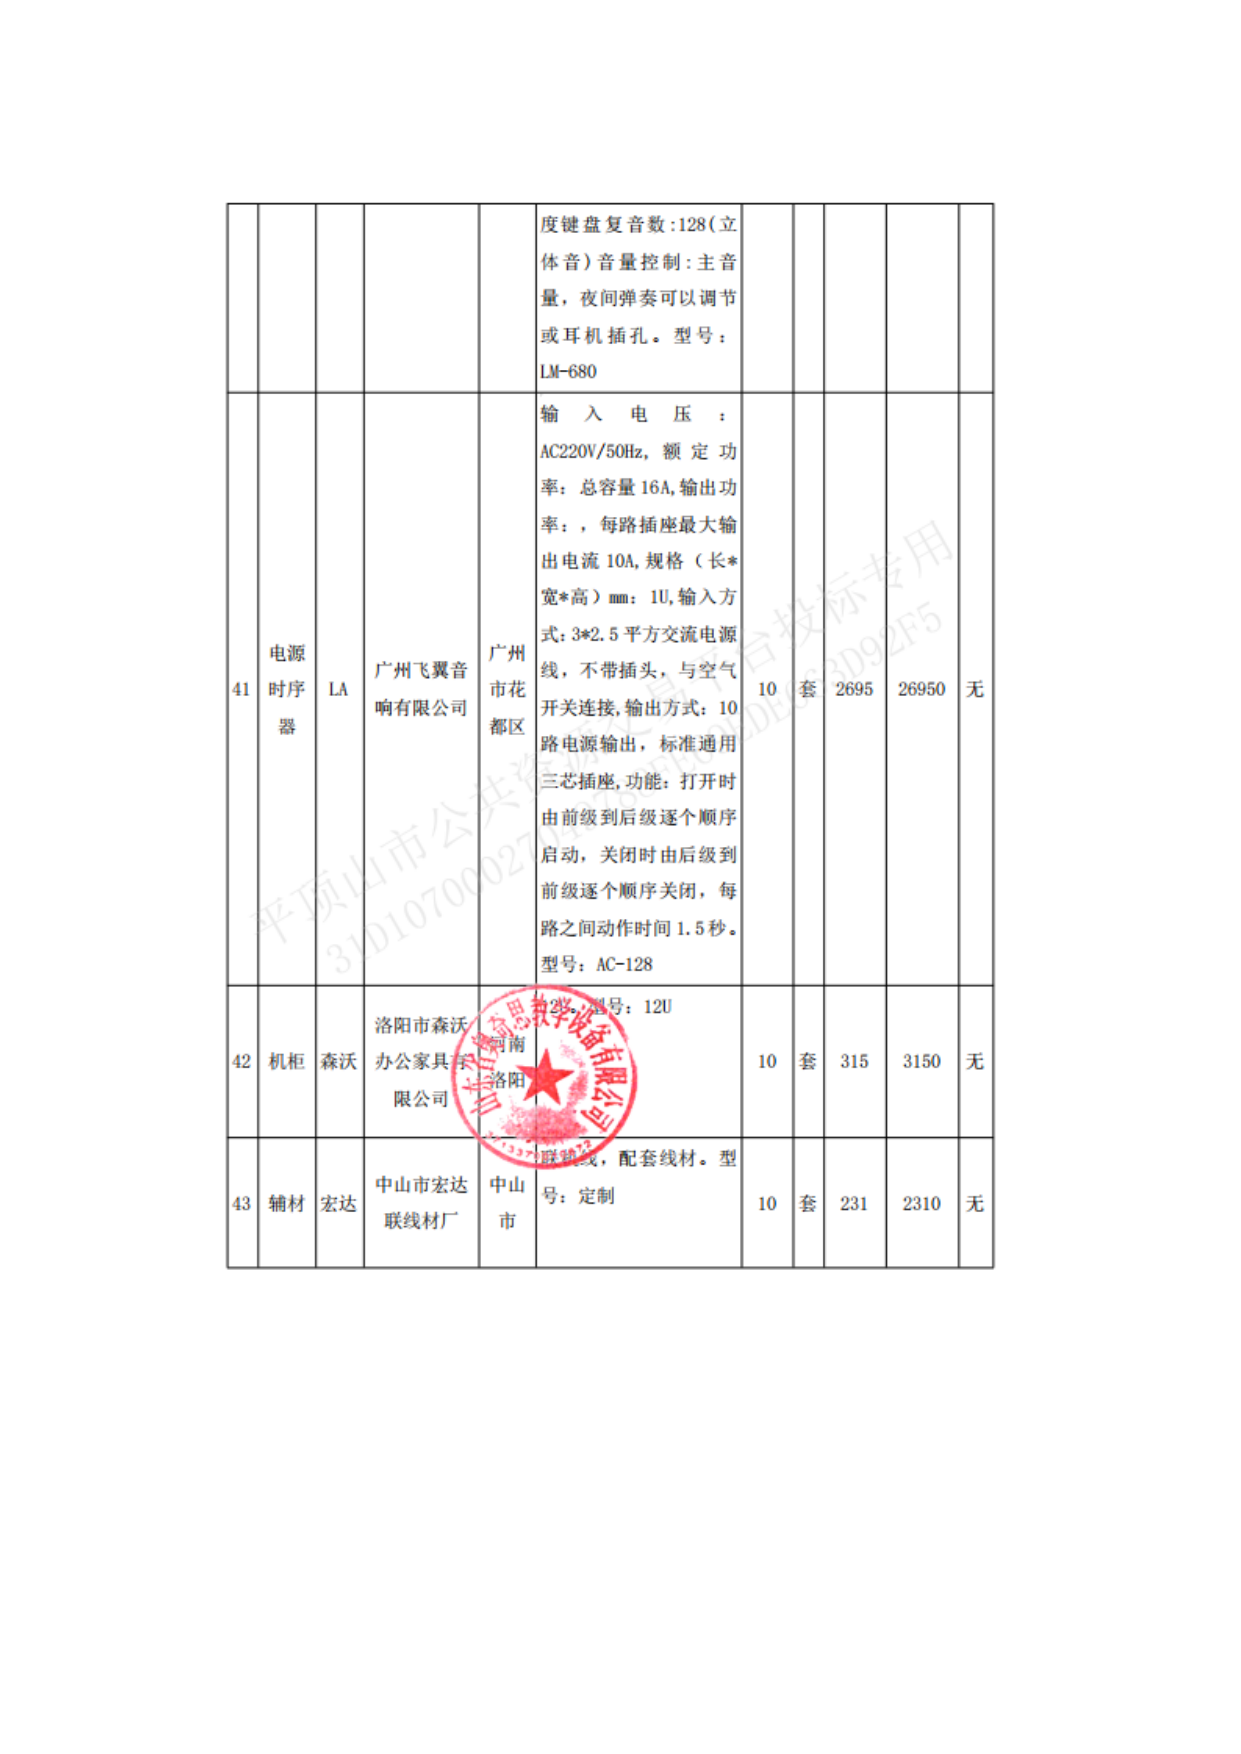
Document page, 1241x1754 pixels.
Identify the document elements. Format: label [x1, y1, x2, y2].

picture [187, 162, 1033, 1309]
